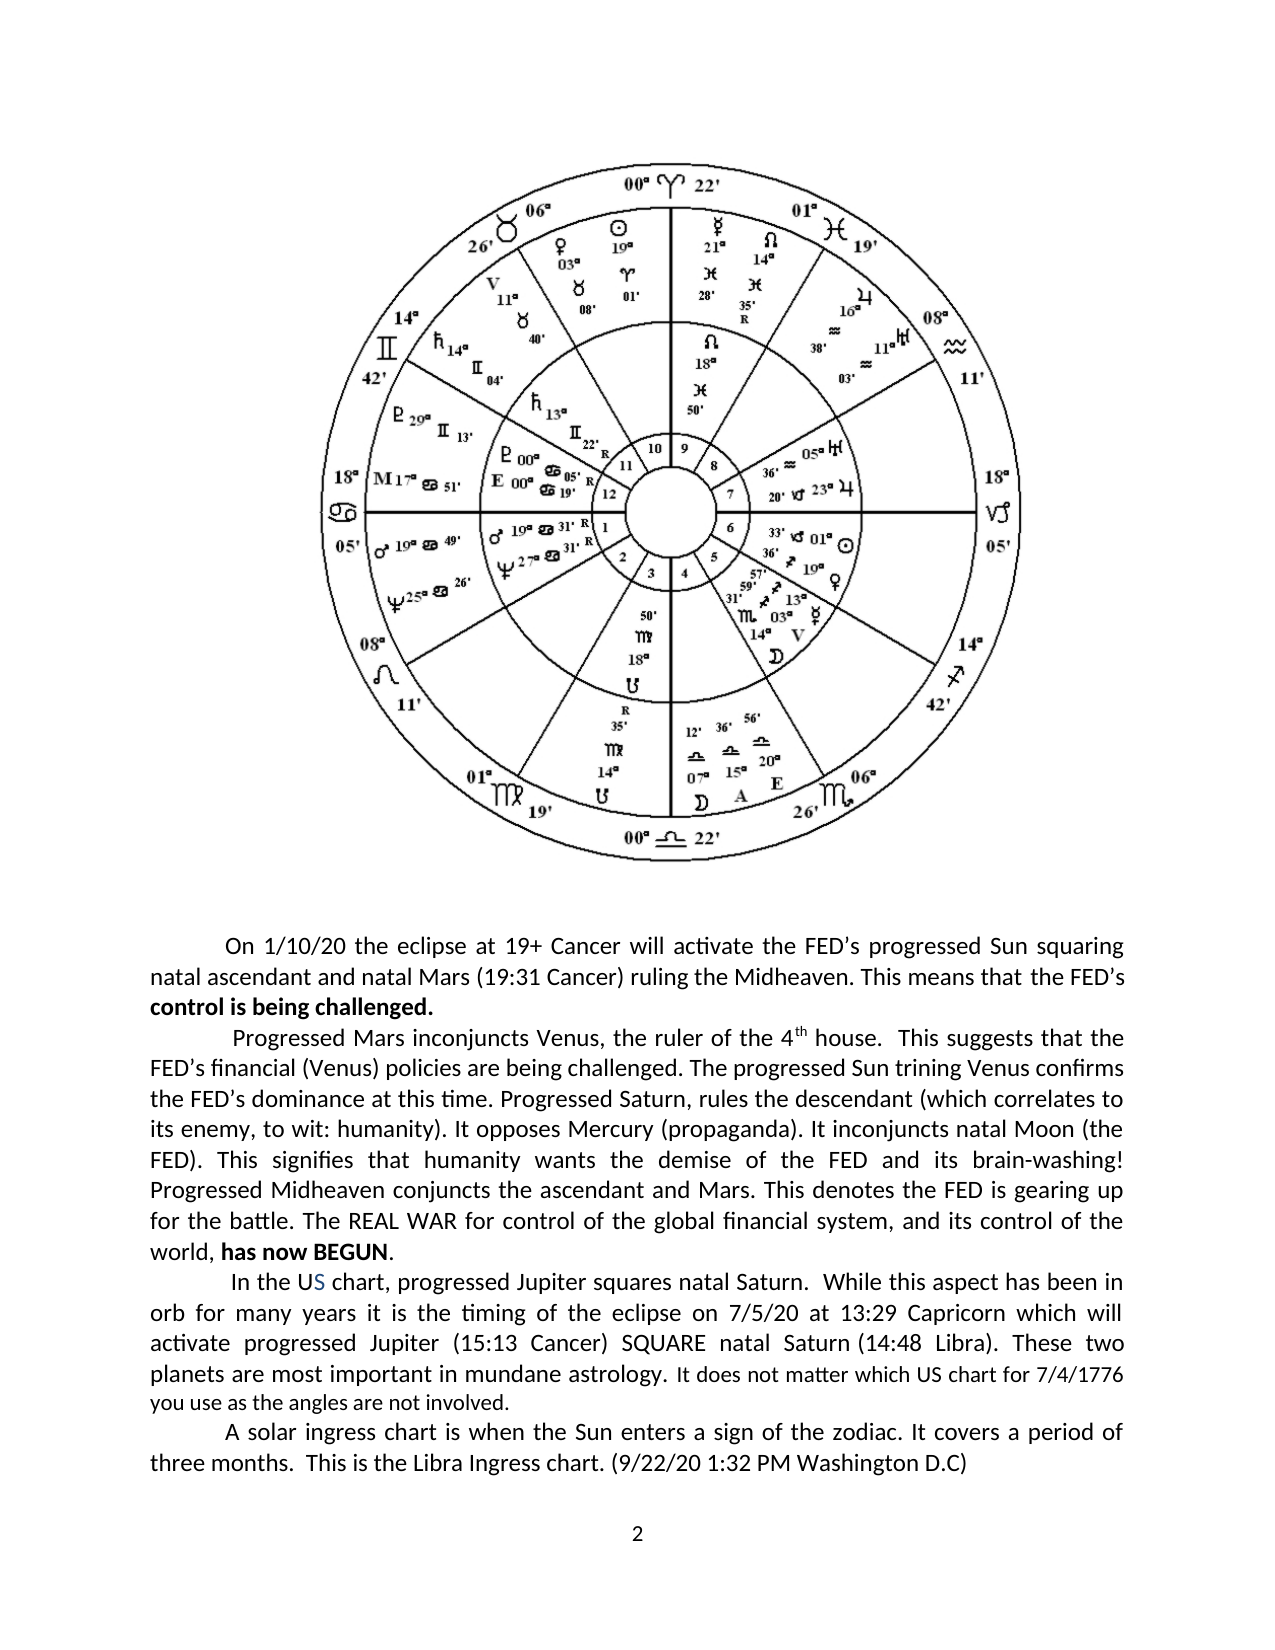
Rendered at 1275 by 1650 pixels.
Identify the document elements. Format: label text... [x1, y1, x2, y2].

text Progressed Mars inconjuncts Venus, the ruler of the 4th house. This suggests that the FED’s financial (Venus) policies are being challenged. The progressed Sun trining Venus confirms the FED’s dominance at this time. Progressed Saturn, rules the descendant (which correlates to its enemy, to wit: humanity). It opposes Mercury (propaganda). It inconjuncts natal Moon (the FED). This signifies that humanity wants the demise of the FED and its brain-washing! Progressed Midheaven conjuncts the ascendant and Mars. This denotes the FED is gearing up for the battle. The REAL WAR for control of the global financial system, and its control of the world, has now BEGUN. [150, 1022, 1125, 1266]
text In the US chart, progressed Jupiter squares natal Saturn. While this aspect has been in orb for many years it is the timing of the eclipse on 7/5/20 at 13:29 Capricorn which will activate progressed Jupiter (15:13 Cancer) SQUARE natal Saturn (14:48 Libra). These two planets are most important in mundane astrology. It does not matter which US chart for 7/4/1776 you use as the angles are not involved. [150, 1266, 1125, 1416]
text A solar ingress chart is when the Sun enters a sign of the zodiac. It covers a period of three months. This is the Libra Ingress chart. (9/22/20 1:32 PM Washington D.C) [150, 1416, 1125, 1477]
text On 1/10/20 the eclipse at 19+ Cancer will activate the FED’s progressed Sun squaring natal ascendant and natal Mars (19:31 Cancer) ruling the Midheaven. This means that the FED’s control is being challenged. [150, 931, 1125, 1022]
